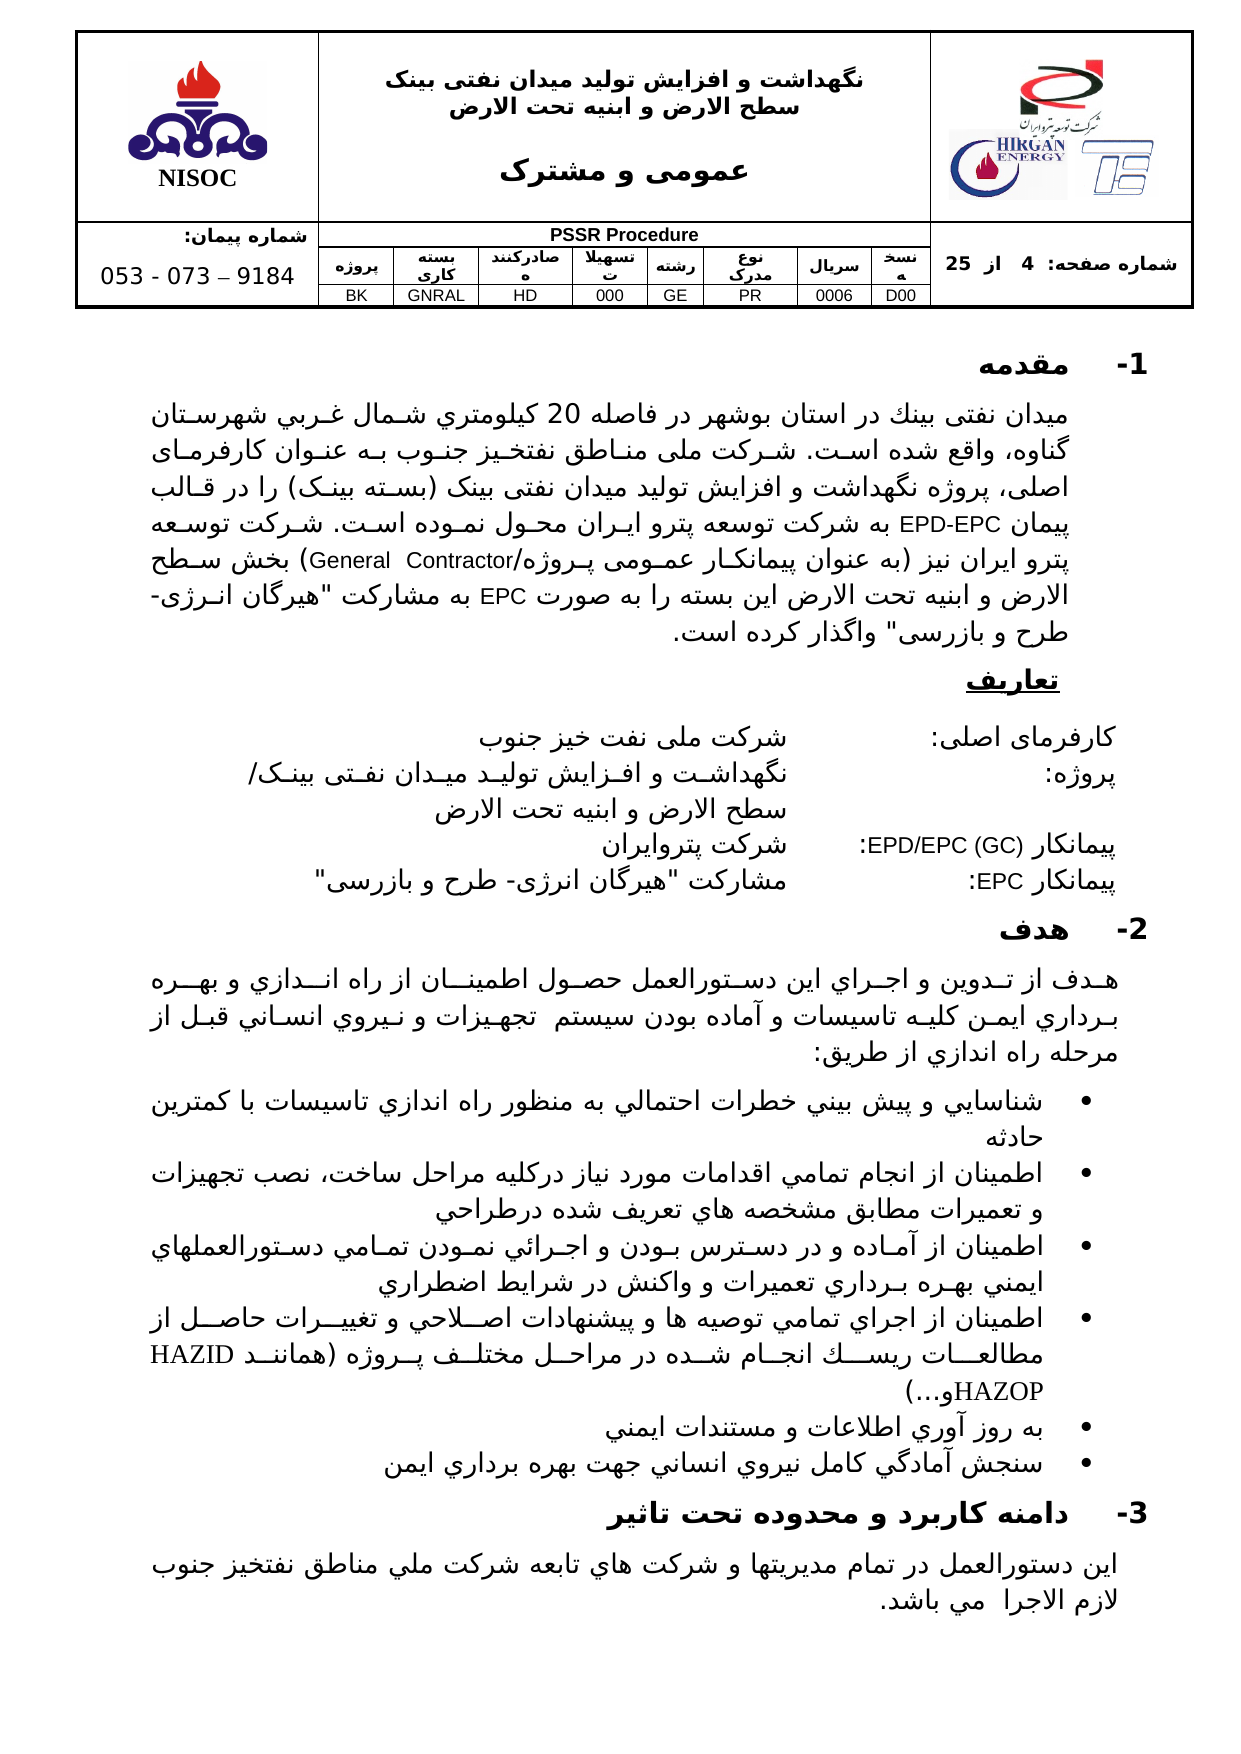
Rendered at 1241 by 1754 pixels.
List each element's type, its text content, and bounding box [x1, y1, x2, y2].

list اطمينان از اجراي تمامي توصيه ها و پيشنهادات اصـلاحي و تغييـرات حاصـل از مطالعـات ريسـك انجام شده در مراحل مختلف پروژه (همانند HAZID HAZOPو...) [150, 1302, 1082, 1407]
table_header کارفرمای اصلی: [799, 722, 1127, 757]
list شناسايي و پيش بيني خطرات احتمالي به منظور راه اندازي تاسيسات با كمترين حادثه [150, 1085, 1082, 1153]
table_cell پیمانکار EPC: [799, 864, 1127, 900]
list سنجش آمادگي كامل نيروي انساني جهت بهره برداري ايمن [150, 1448, 1082, 1479]
list اطمينان از انجام تمامي اقدامات مورد نياز دركليه مراحل ساخت، نصب تجهيزات و تعميرات مطابق مشخصه هاي تعريف شده درطراحي [150, 1157, 1082, 1225]
list اطمينان از آماده و در دسترس بودن و اجرائي نمودن تمامي دستورالعملهاي ايمني بهـره بـرداري تعميرات و واكنش در شرايط اضطراري [150, 1230, 1082, 1298]
text میدان نفتی بينك در استان بوشهر در فاصله 20 كيلومتري شمال غربي شهرستان گناوه، واقع شده است. شرکت ملی مناطق نفتخیز جنوب به عنوان کارفرمای اصلی، پروژه نگهداشت و افزایش تولید میدان نفتی بینک (بسته بینک) را در قالب پیمان EPD-EPC به شرکت توسعه پترو ایران محول نموده است. شرکت توسعه پترو ایران نیز (به عنوان پیمانکار عمومی پروژه/General Contractor) بخش سطح الارض و ابنیه تحت الارض این بسته را به صورت EPC به مشارکت "هیرگان انرژی- طرح و بازرسی" واگذار کرده است. [150, 398, 1069, 647]
list هدف [150, 912, 1116, 946]
text هدف از تدوين و اجراي اين دستورالعمل حصول اطمينـان از راه انـدازي و بهـره بـرداري ايمـن كليـه تاسيسات و آماده بودن سيستم تجهيزات و نيروي انساني قبل از مرحله راه اندازي از طريق: [150, 964, 1119, 1068]
picture [948, 59, 1104, 200]
list به روز آوري اطلاعات و مستندات ايمني [150, 1412, 1082, 1443]
table_cell پیمانکار EPD/EPC (GC): [799, 829, 1127, 864]
table_cell مشارکت "هیرگان انرژی- طرح و بازرسی" [237, 864, 799, 900]
picture [128, 61, 268, 164]
table_cell پروژه: [799, 757, 1127, 829]
list مقدمه [150, 347, 1116, 381]
text اين دستورالعمل در تمام مديريتها و شركت هاي تابعه شركت ملي مناطق نفتخيز جنوب لازم الاجرا مي باشد. [150, 1548, 1119, 1616]
table_cell نگهداشت و افزایش تولید میدان نفتی بینک/ سطح الارض و ابنیه تحت الارض [237, 757, 799, 829]
text تعاریف [150, 665, 1059, 696]
table_header شرکت ملی نفت خیز جنوب [237, 722, 799, 757]
table_cell شرکت پتروایران [237, 829, 799, 864]
list دامنه كاربرد و محدوده تحت تاثير [150, 1497, 1116, 1531]
